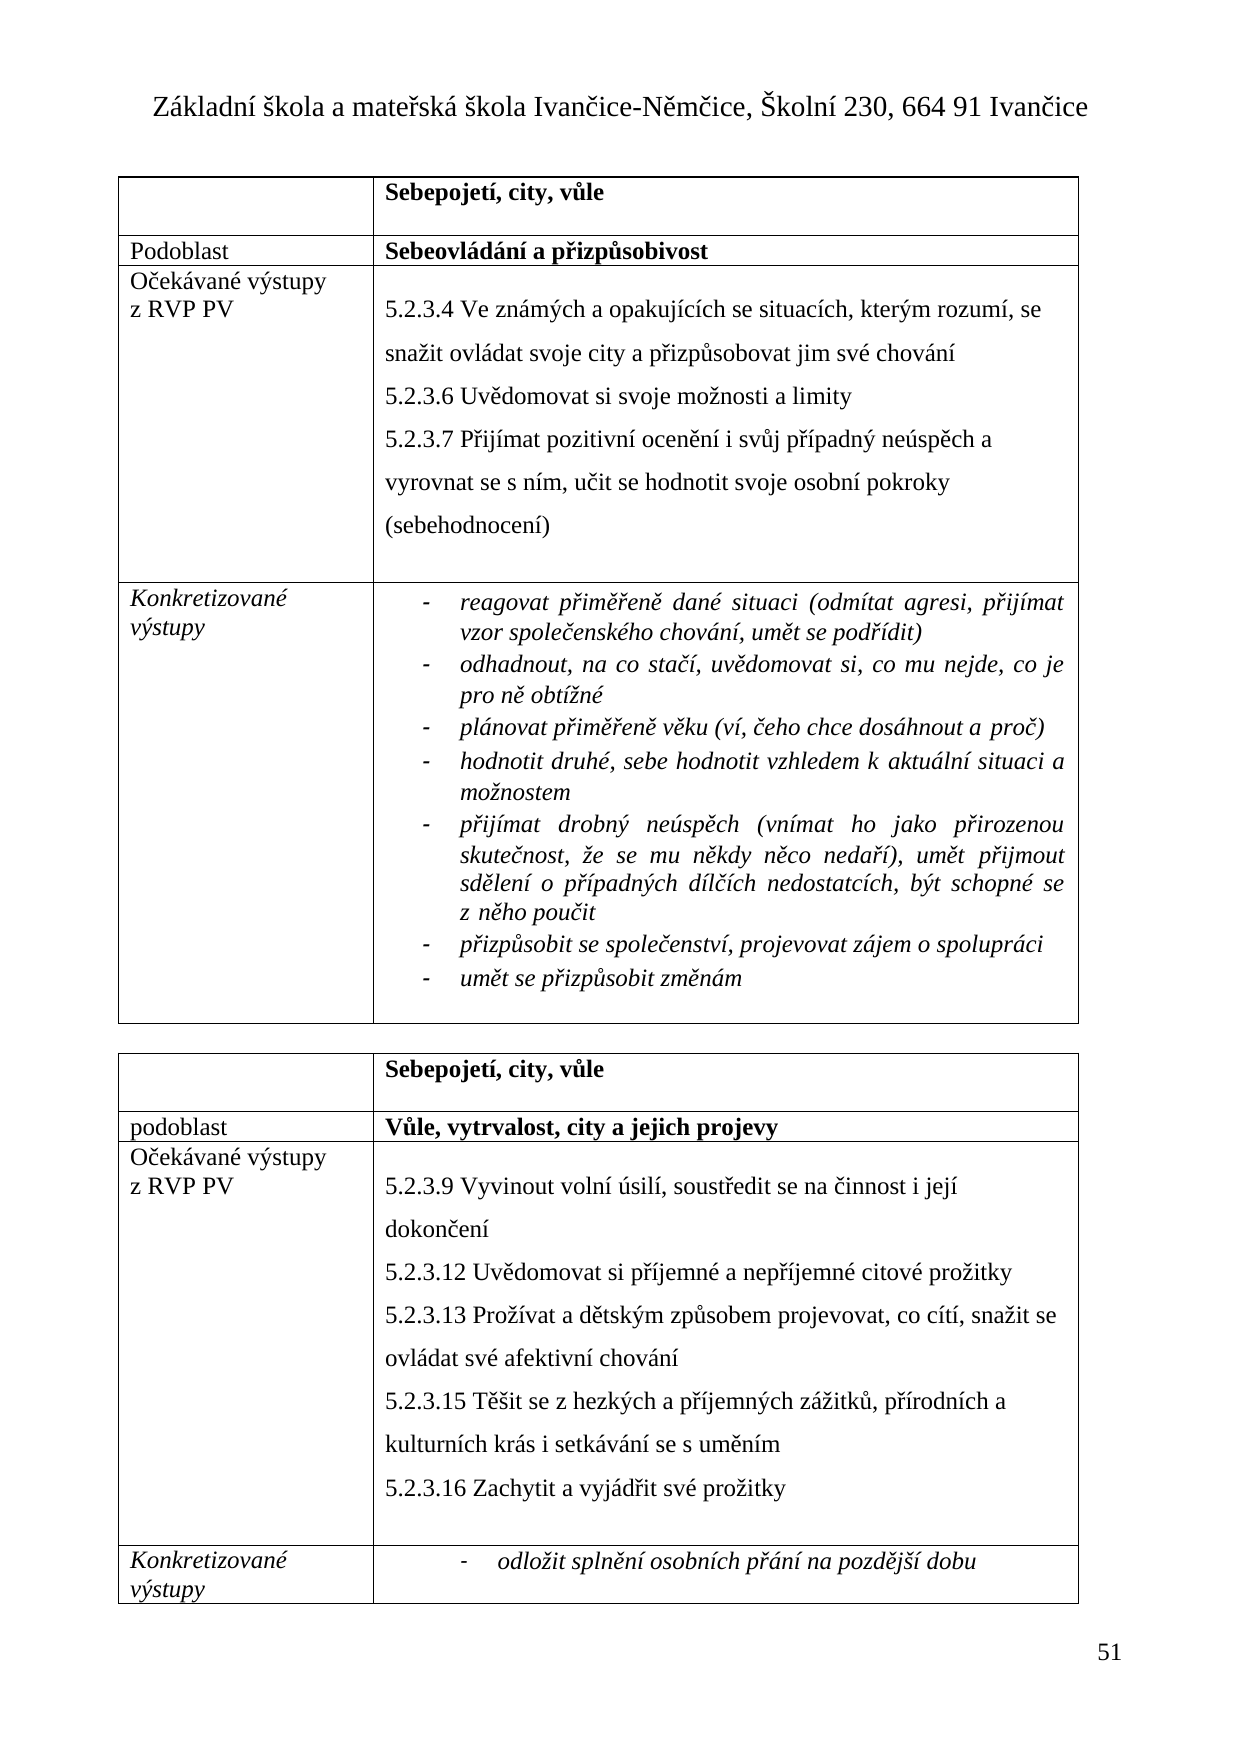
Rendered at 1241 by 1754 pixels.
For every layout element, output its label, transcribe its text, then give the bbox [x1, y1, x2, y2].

table_cell Sebeovládání a přizpůsobivost [374, 236, 1078, 265]
table_cell Vůle, vytrvalost, city a jejich projevy [374, 1112, 1078, 1141]
table_header [119, 178, 373, 235]
table_cell 5.2.3.9 Vyvinout volní úsilí, soustředit se na činnost i její dokončení 5.2.3.12 Uvědomovat si příjemné a nepříjemné citové prožitky 5.2.3.13 Prožívat a dětským způsobem projevovat, co cítí, snažit se ovládat své afektivní chování 5.2.3.15 Těšit se z hezkých a příjemných zážitků, přírodních a kulturních krás i setkávání se s uměním 5.2.3.16 Zachytit a vyjádřit své prožitky [374, 1142, 1078, 1544]
table_header Sebepojetí, city, vůle [374, 178, 1078, 235]
table_cell Konkretizované výstupy [119, 583, 373, 1023]
table_cell 5.2.3.4 Ve známých a opakujících se situacích, kterým rozumí, se snažit ovládat svoje city a přizpůsobovat jim své chování 5.2.3.6 Uvědomovat si svoje možnosti a limity 5.2.3.7 Přijímat pozitivní ocenění i svůj případný neúspěch a vyrovnat se s ním, učit se hodnotit svoje osobní pokroky (sebehodnocení) [374, 266, 1078, 582]
table_cell Očekávané výstupy z RVP PV [119, 266, 373, 582]
table_cell Očekávané výstupy z RVP PV [119, 1142, 373, 1544]
table_cell Podoblast [119, 236, 373, 265]
table_header [119, 1054, 373, 1111]
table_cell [374, 1546, 1078, 1603]
table_cell podoblast [119, 1112, 373, 1141]
table_header Sebepojetí, city, vůle [374, 1054, 1078, 1111]
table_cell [119, 1546, 373, 1603]
table_cell reagovat přiměřeně dané situaci (odmítat agresi, přijímat vzor společenského chování, umět se podřídit) odhadnout, na co stačí, uvědomovat si, co mu nejde, co je pro ně obtížné plánovat přiměřeně věku (ví, čeho chce dosáhnout a proč) hodnotit druhé, sebe hodnotit vzhledem k aktuální situaci a možnostem přijímat drobný neúspěch (vnímat ho jako přirozenou skutečnost, že se mu někdy něco nedaří), umět přijmout sdělení o případných dílčích nedostatcích, být schopné se z něho poučit přizpůsobit se společenství, projevovat zájem o spolupráci umět se přizpůsobit změnám [374, 583, 1078, 1023]
